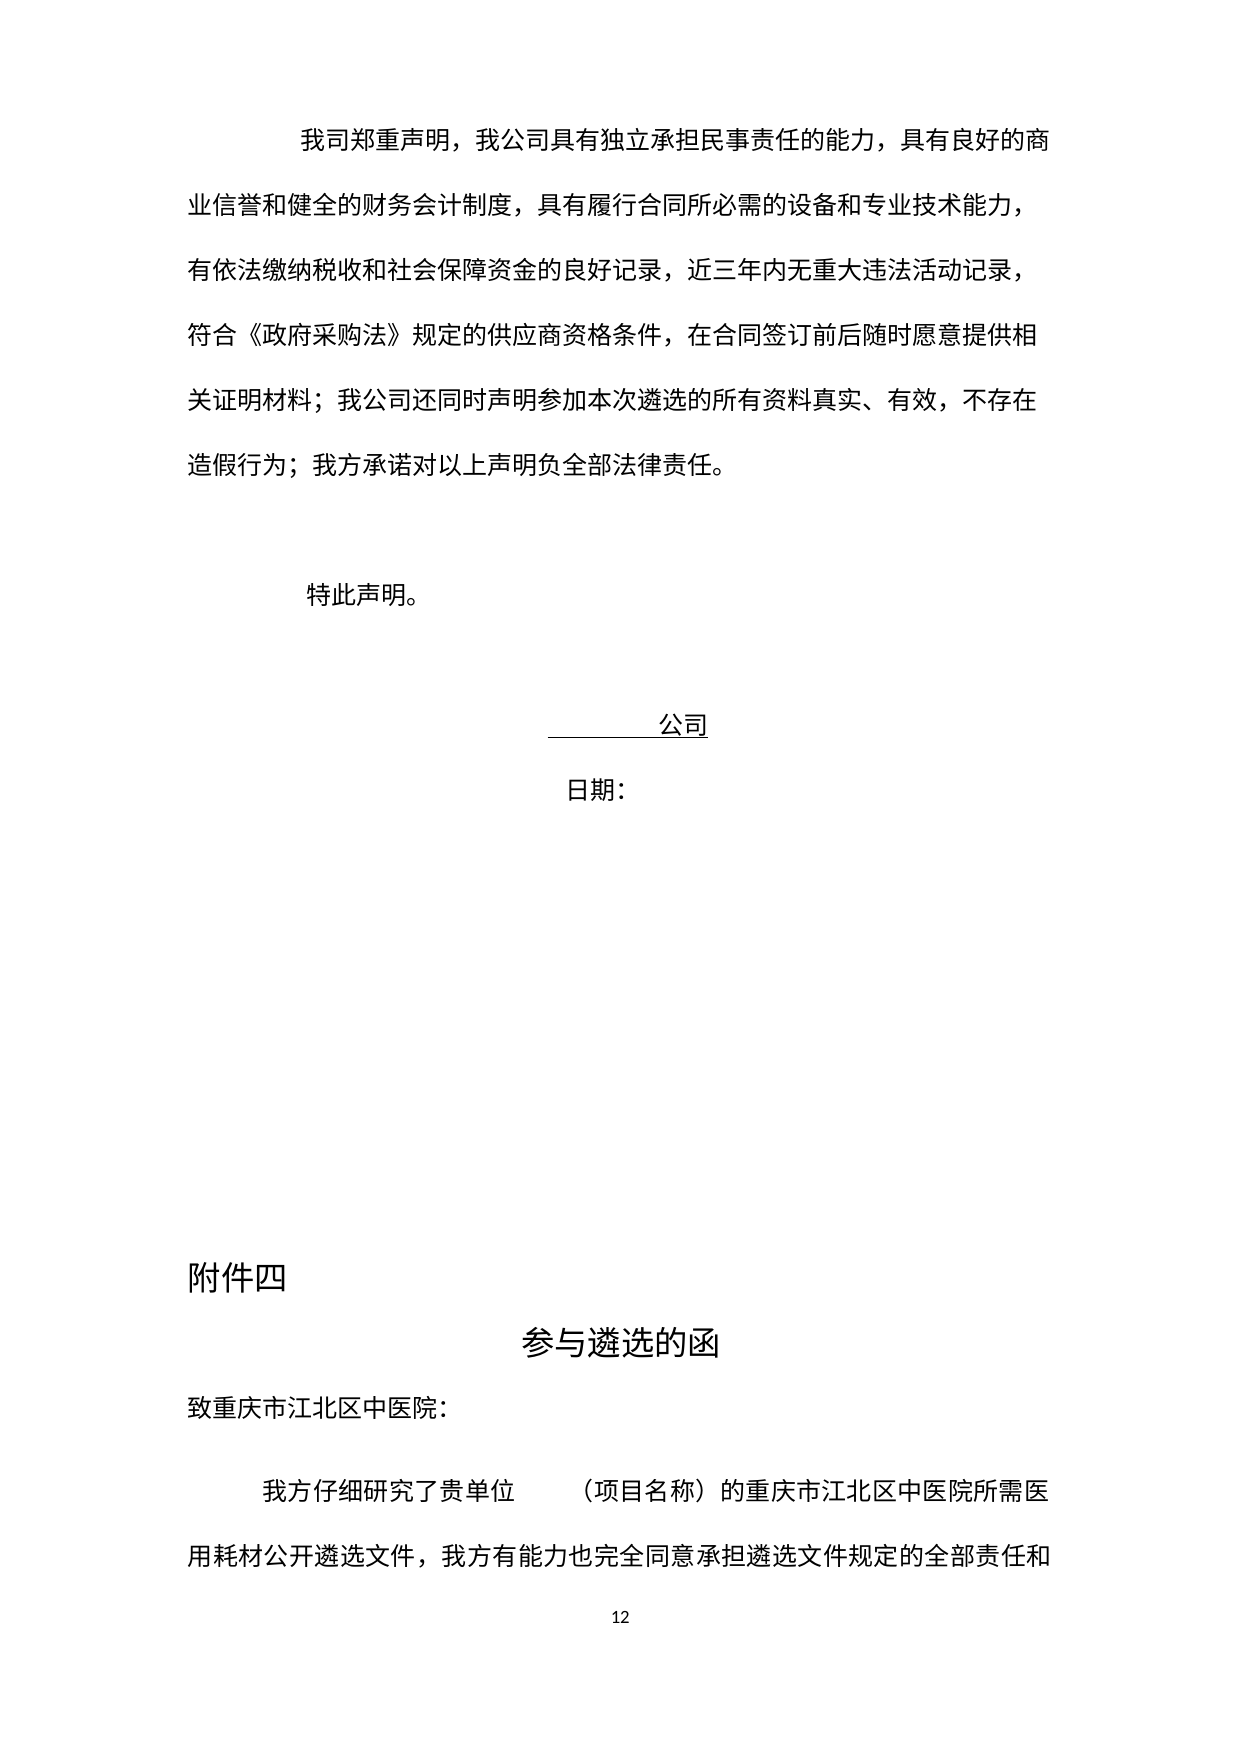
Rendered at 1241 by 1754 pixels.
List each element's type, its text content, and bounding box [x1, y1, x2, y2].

text 致重庆市江北区中医院： [187, 1374, 1053, 1439]
text 公司 [187, 691, 1053, 756]
text 我司郑重声明，我公司具有独立承担民事责任的能力，具有良好的商业信誉和健全的财务会计制度，具有履行合同所必需的设备和专业技术能力，有依法缴纳税收和社会保障资金的良好记录，近三年内无重大违法活动记录，符合《政府采购法》规定的供应商资格条件，在合同签订前后随时愿意提供相关证明材料；我公司还同时声明参加本次遴选的所有资料真实、有效，不存在造假行为；我方承诺对以上声明负全部法律责任。 [187, 106, 1053, 496]
text 日期： [286, 756, 1053, 821]
text 附件四 [187, 1244, 1053, 1309]
text 特此声明。 [187, 561, 1053, 626]
text 参与遴选的函 [187, 1309, 1053, 1374]
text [187, 1457, 1053, 1587]
